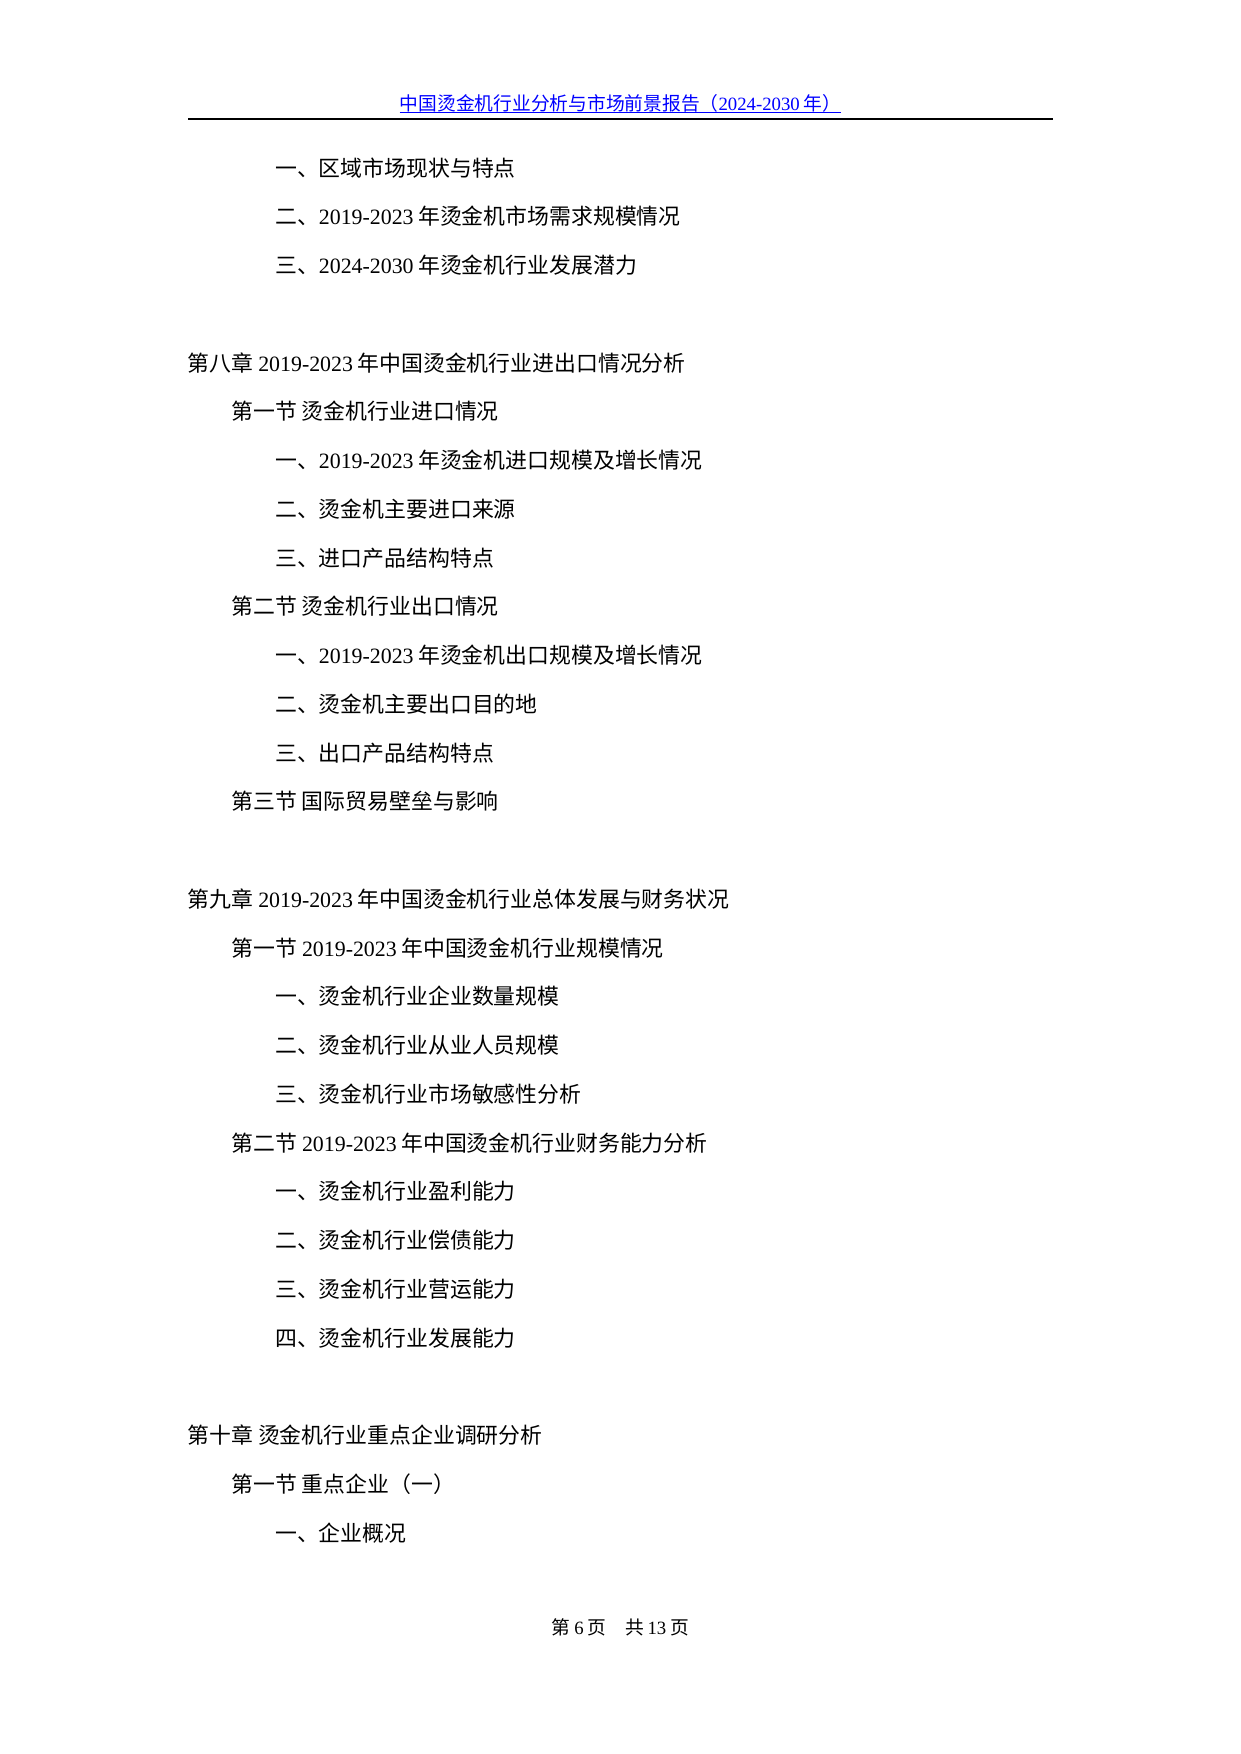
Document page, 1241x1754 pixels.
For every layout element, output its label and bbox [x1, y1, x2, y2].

text [187, 150, 1053, 1548]
